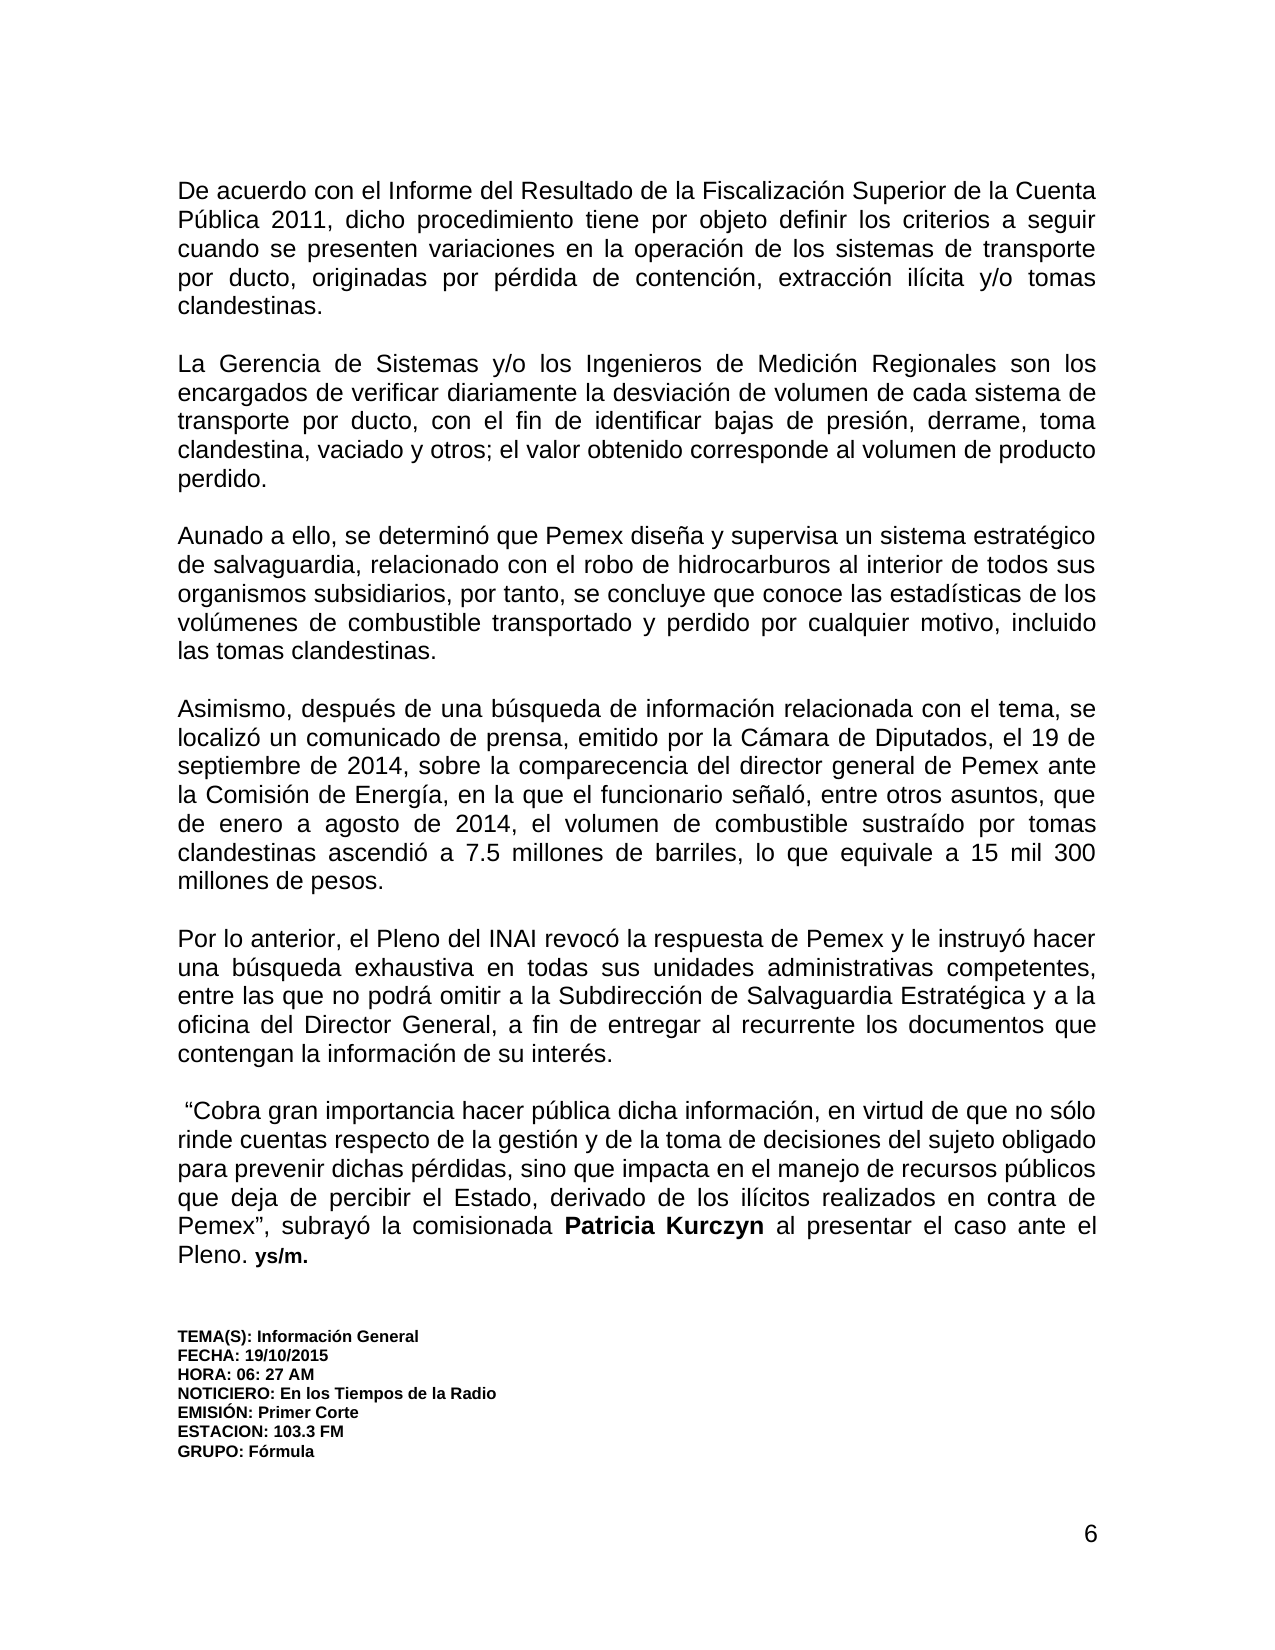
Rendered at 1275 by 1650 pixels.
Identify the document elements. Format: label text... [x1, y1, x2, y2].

text Aunado a ello, se determinó que Pemex diseña y supervisa un sistema estratégico de salvaguardia, relacionado con el robo de hidrocarburos al interior de todos sus organismos subsidiarios, por tanto, se concluye que conoce las estadísticas de los volúmenes de combustible transportado y perdido por cualquier motivo, incluido las tomas clandestinas. [177, 521, 1098, 665]
text FECHA: 19/10/2015 [177, 1346, 1098, 1365]
text EMISIÓN: Primer Corte [177, 1403, 1098, 1422]
text Por lo anterior, el Pleno del INAI revocó la respuesta de Pemex y le instruyó hacer una búsqueda exhaustiva en todas sus unidades administrativas competentes, entre las que no podrá omitir a la Subdirección de Salvaguardia Estratégica y a la oficina del Director General, a fin de entregar al recurrente los documentos que contengan la información de su interés. [177, 924, 1098, 1068]
text ESTACION: 103.3 FM [177, 1422, 1098, 1441]
text TEMA(S): Información General [177, 1326, 1098, 1346]
text Asimismo, después de una búsqueda de información relacionada con el tema, se localizó un comunicado de prensa, emitido por la Cámara de Diputados, el 19 de septiembre de 2014, sobre la comparecencia del director general de Pemex ante la Comisión de Energía, en la que el funcionario señaló, entre otros asuntos, que de enero a agosto de 2014, el volumen de combustible sustraído por tomas clandestinas ascendió a 7.5 millones de barriles, lo que equivale a 15 mil 300 millones de pesos. [177, 694, 1098, 895]
text HORA: 06: 27 AM [177, 1365, 1098, 1384]
text La Gerencia de Sistemas y/o los Ingenieros de Medición Regionales son los encargados de verificar diariamente la desviación de volumen de cada sistema de transporte por ducto, con el fin de identificar bajas de presión, derrame, toma clandestina, vaciado y otros; el valor obtenido corresponde al volumen de producto perdido. [177, 349, 1098, 493]
text De acuerdo con el Informe del Resultado de la Fiscalización Superior de la Cuenta Pública 2011, dicho procedimiento tiene por objeto definir los criterios a seguir cuando se presenten variaciones en la operación de los sistemas de transporte por ducto, originadas por pérdida de contención, extracción ilícita y/o tomas clandestinas. [177, 176, 1098, 320]
text “Cobra gran importancia hacer pública dicha información, en virtud de que no sólo rinde cuentas respecto de la gestión y de la toma de decisiones del sujeto obligado para prevenir dichas pérdidas, sino que impacta en el manejo de recursos públicos que deja de percibir el Estado, derivado de los ilícitos realizados en contra de Pemex”, subrayó la comisionada Patricia Kurczyn al presentar el caso ante el Pleno. ys/m. [177, 1096, 1098, 1269]
text GRUPO: Fórmula [177, 1441, 1098, 1461]
text NOTICIERO: En los Tiempos de la Radio [177, 1384, 1098, 1403]
